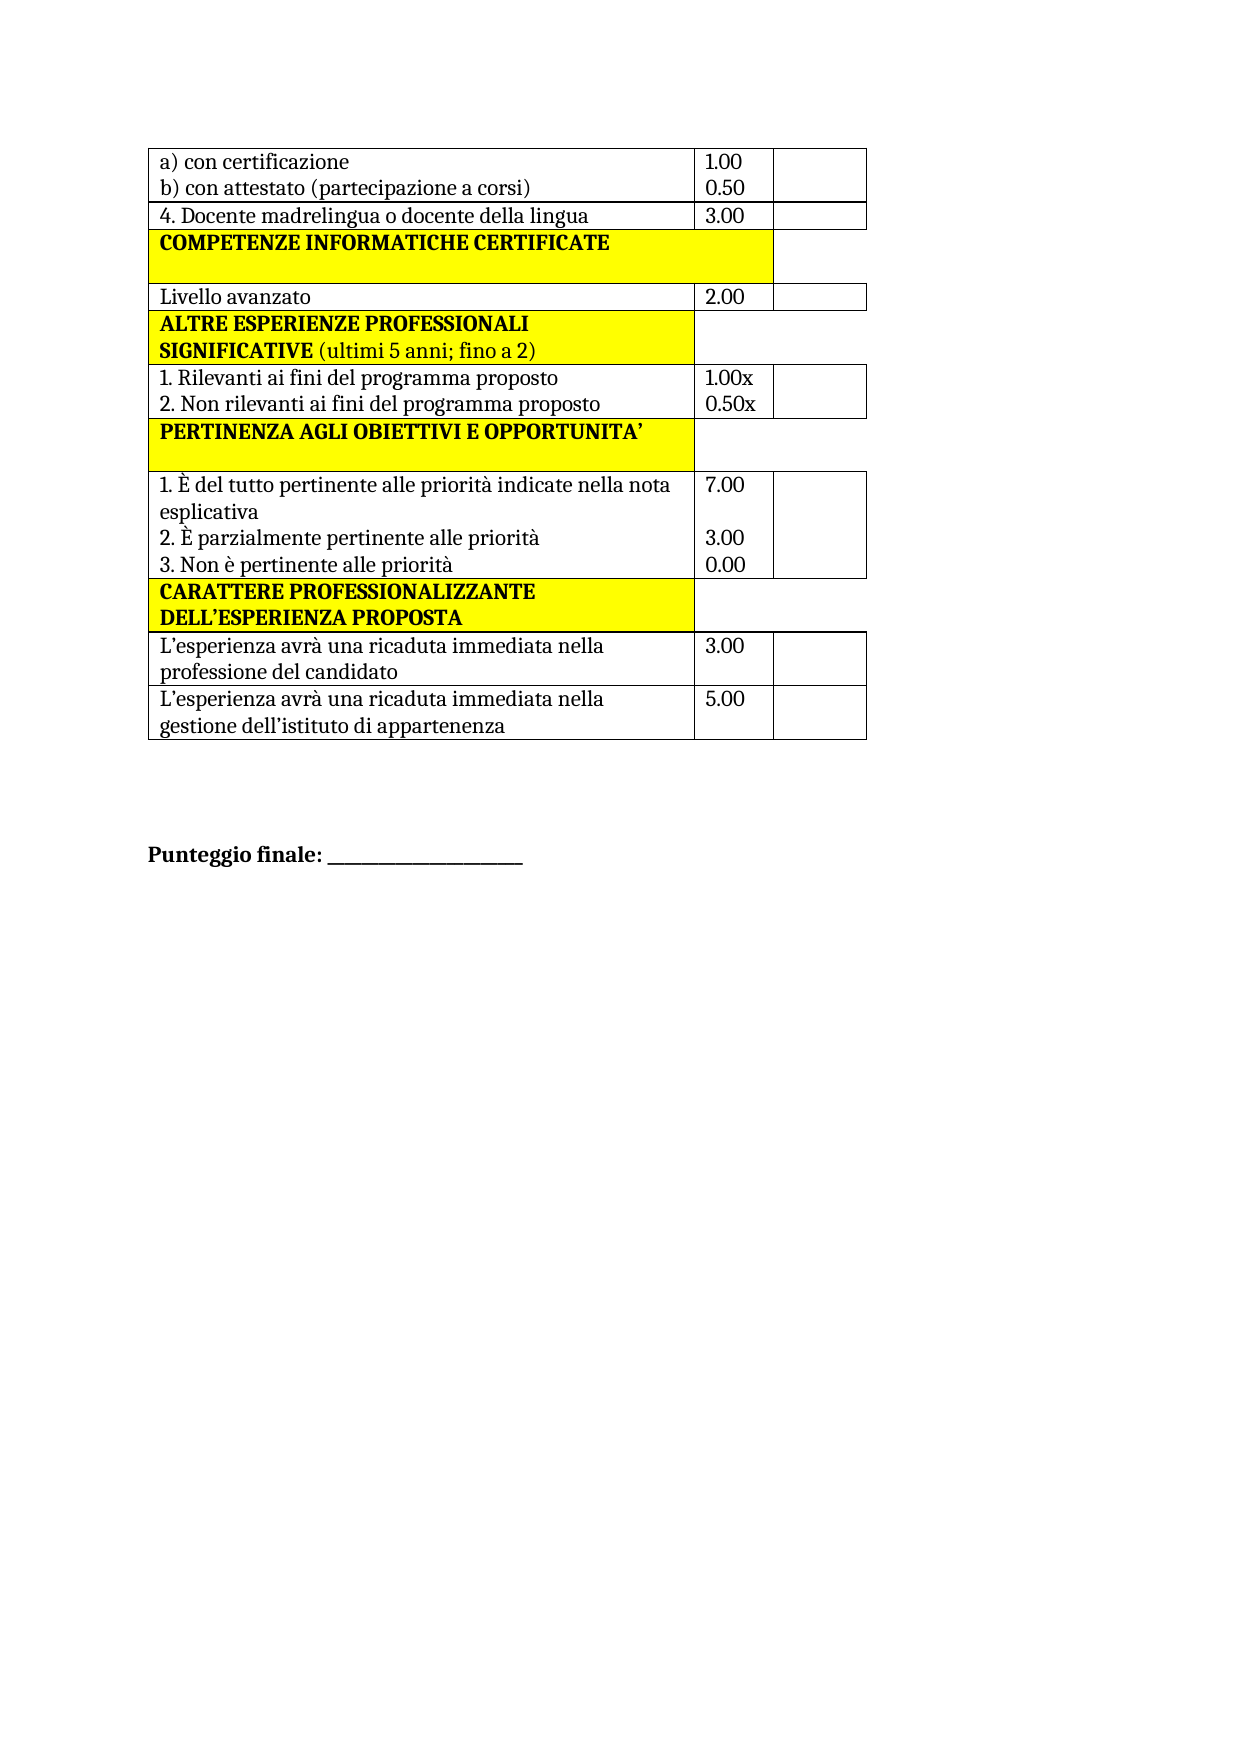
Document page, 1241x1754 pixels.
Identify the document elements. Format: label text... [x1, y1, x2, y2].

table_cell [774, 284, 866, 310]
table_cell [774, 472, 866, 578]
table_cell [774, 149, 866, 201]
table_cell [774, 686, 866, 739]
table_cell 1.00 0.50 [695, 149, 773, 201]
table_cell [774, 365, 866, 417]
table_cell 4. Docente madrelingua o docente della lingua [149, 203, 694, 229]
table_cell 5.00 [695, 686, 773, 739]
table_cell 3.00 [695, 633, 773, 685]
table_cell 2.00 [695, 284, 773, 310]
table_cell CARATTERE PROFESSIONALIZZANTE DELL’ESPERIENZA PROPOSTA [149, 579, 694, 631]
table_cell 3.00 [695, 203, 773, 229]
text Punteggio finale: _______________________ [148, 842, 1093, 868]
table_cell 1.00x 0.50x [695, 365, 773, 417]
table_cell [774, 203, 866, 229]
table_cell 1. Rilevanti ai fini del programma proposto 2. Non rilevanti ai fini del programma proposto [149, 365, 694, 417]
table_cell 1. È del tutto pertinente alle priorità indicate nella nota esplicativa 2. È parzialmente pertinente alle priorità 3. Non è pertinente alle priorità [149, 472, 694, 578]
table_cell PERTINENZA AGLI OBIETTIVI E OPPORTUNITA’ [149, 419, 694, 471]
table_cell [149, 149, 694, 201]
table_cell L’esperienza avrà una ricaduta immediata nella professione del candidato [149, 633, 694, 685]
table_cell [774, 633, 866, 685]
table_cell Livello avanzato [149, 284, 694, 310]
table_cell 7.00 3.00 0.00 [695, 472, 773, 578]
table_cell ALTRE ESPERIENZE PROFESSIONALI SIGNIFICATIVE (ultimi 5 anni; fino a 2) [149, 311, 694, 364]
table_cell L’esperienza avrà una ricaduta immediata nella gestione dell’istituto di appartenenza [149, 686, 694, 739]
table_cell COMPETENZE INFORMATICHE CERTIFICATE [149, 230, 773, 283]
